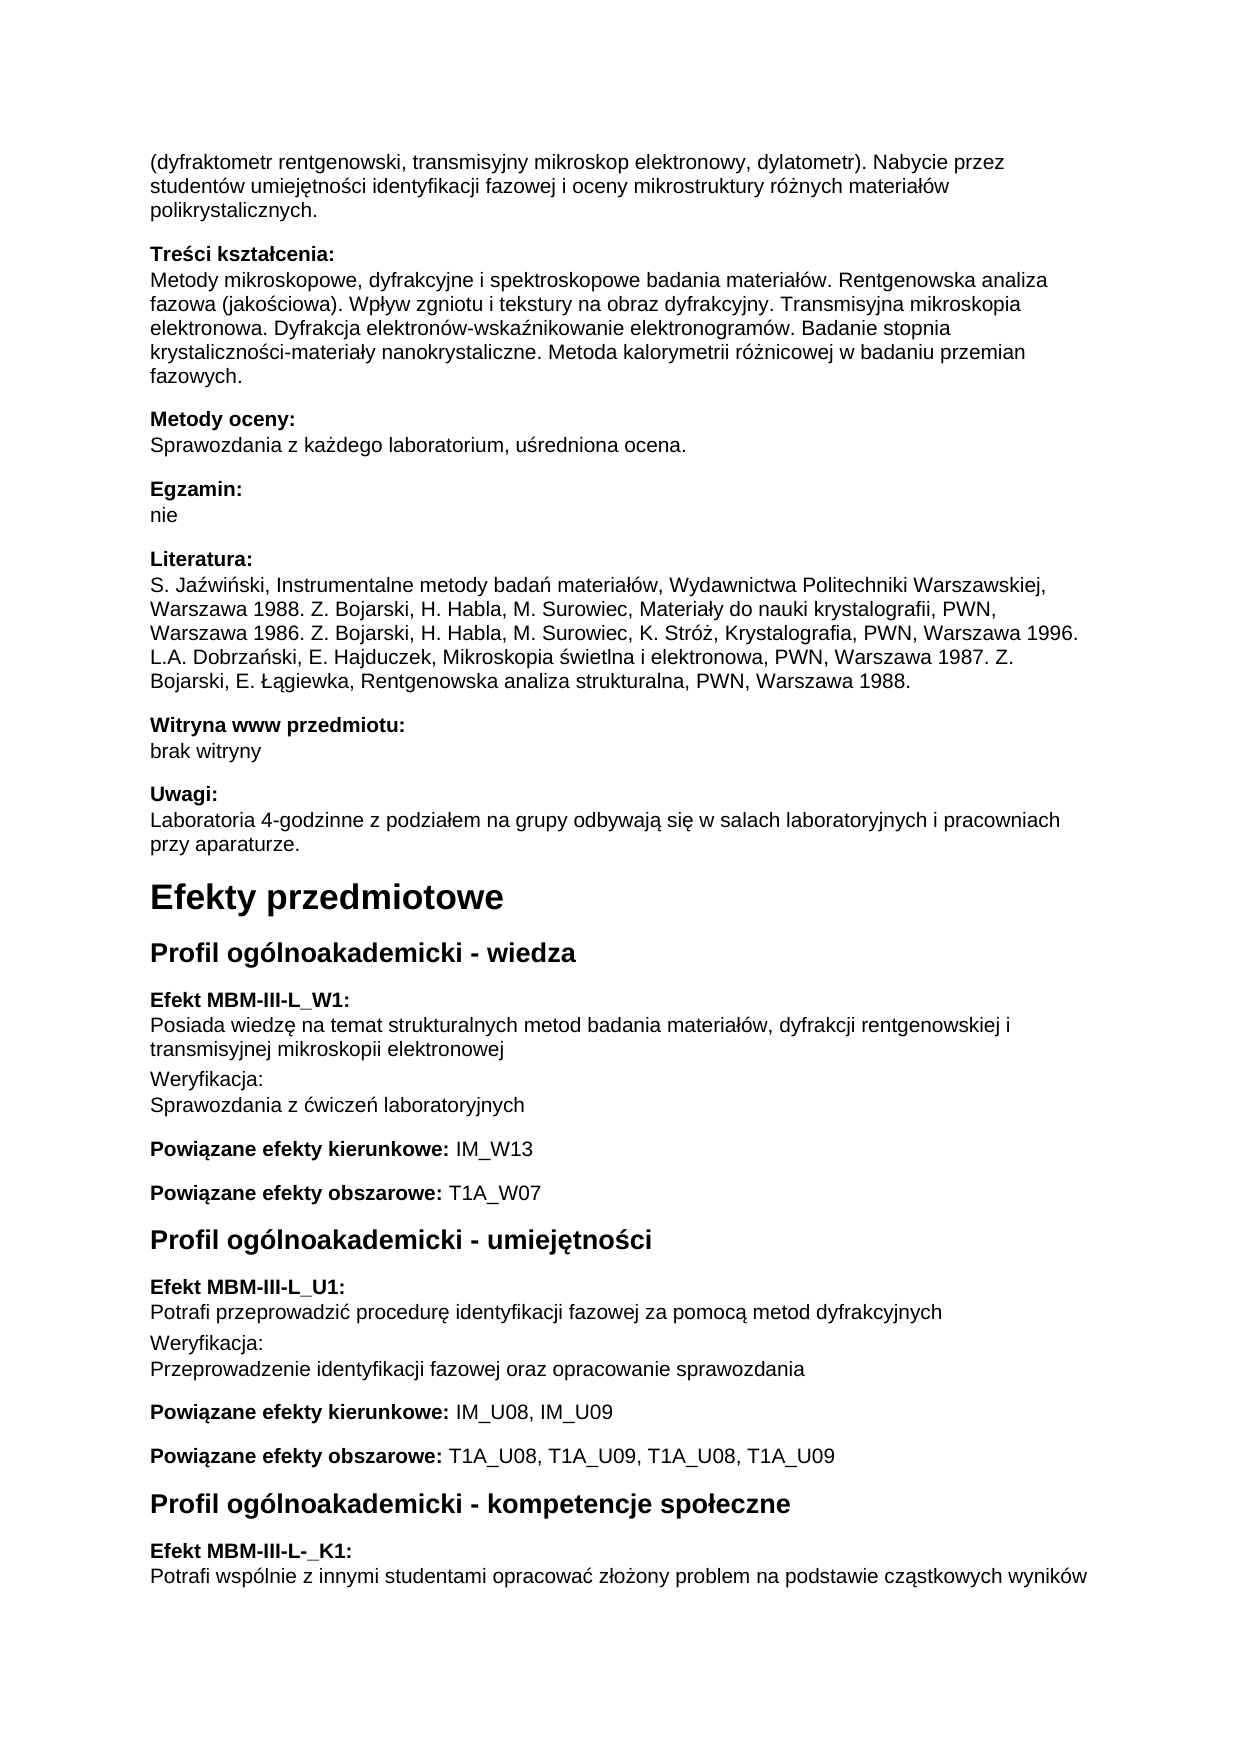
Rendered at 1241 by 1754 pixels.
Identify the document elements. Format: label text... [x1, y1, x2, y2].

text brak witryny [150, 738, 1090, 762]
text S. Jaźwiński, Instrumentalne metody badań materiałów, Wydawnictwa Politechniki Warszawskiej, Warszawa 1988. Z. Bojarski, H. Habla, M. Surowiec, Materiały do nauki krystalografii, PWN, Warszawa 1986. Z. Bojarski, H. Habla, M. Surowiec, K. Stróż, Krystalografia, PWN, Warszawa 1996. L.A. Dobrzański, E. Hajduczek, Mikroskopia świetlna i elektronowa, PWN, Warszawa 1987. Z. Bojarski, E. Łągiewka, Rentgenowska analiza strukturalna, PWN, Warszawa 1988. [150, 573, 1090, 693]
text Powiązane efekty obszarowe: T1A_U08, T1A_U09, T1A_U08, T1A_U09 [150, 1444, 1090, 1468]
text Metody mikroskopowe, dyfrakcyjne i spektroskopowe badania materiałów. Rentgenowska analiza fazowa (jakościowa). Wpływ zgniotu i tekstury na obraz dyfrakcyjny. Transmisyjna mikroskopia elektronowa. Dyfrakcja elektronów-wskaźnikowanie elektronogramów. Badanie stopnia krystaliczności-materiały nanokrystaliczne. Metoda kalorymetrii różnicowej w badaniu przemian fazowych. [150, 268, 1090, 387]
text Egzamin: [150, 477, 1090, 501]
text Laboratoria 4-godzinne z podziałem na grupy odbywają się w salach laboratoryjnych i pracowniach przy aparaturze. [150, 808, 1090, 856]
text Przeprowadzenie identyfikacji fazowej oraz opracowanie sprawozdania [150, 1356, 1090, 1380]
text Potrafi wspólnie z innymi studentami opracować złożony problem na podstawie cząstkowych wyników [150, 1564, 1090, 1588]
text Efekt MBM-III-L-_K1: [150, 1539, 1090, 1563]
text Treści kształcenia: [150, 242, 1090, 266]
text Witryna www przedmiotu: [150, 712, 1090, 736]
text Literatura: [150, 547, 1090, 571]
text Powiązane efekty kierunkowe: IM_U08, IM_U09 [150, 1400, 1090, 1424]
text Metody oceny: [150, 407, 1090, 431]
subtitle Profil ogólnoakademicki - kompetencje społeczne [150, 1488, 1090, 1519]
text nie [150, 503, 1090, 527]
text Weryfikacja: [150, 1067, 1090, 1091]
text Sprawozdania z ćwiczeń laboratoryjnych [150, 1093, 1090, 1117]
text Weryfikacja: [150, 1330, 1090, 1354]
text Efekt MBM-III-L_U1: [150, 1275, 1090, 1299]
text Posiada wiedzę na temat strukturalnych metod badania materiałów, dyfrakcji rentgenowskiej i transmisyjnej mikroskopii elektronowej [150, 1013, 1090, 1061]
subtitle Efekty przedmiotowe [150, 876, 1090, 917]
text Uwagi: [150, 782, 1090, 806]
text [150, 150, 1090, 222]
text Powiązane efekty obszarowe: T1A_W07 [150, 1180, 1090, 1204]
text Sprawozdania z każdego laboratorium, uśredniona ocena. [150, 433, 1090, 457]
text Efekt MBM-III-L_W1: [150, 988, 1090, 1012]
subtitle Profil ogólnoakademicki - umiejętności [150, 1224, 1090, 1255]
text Potrafi przeprowadzić procedurę identyfikacji fazowej za pomocą metod dyfrakcyjnych [150, 1300, 1090, 1324]
text Powiązane efekty kierunkowe: IM_W13 [150, 1137, 1090, 1161]
subtitle Profil ogólnoakademicki - wiedza [150, 937, 1090, 968]
